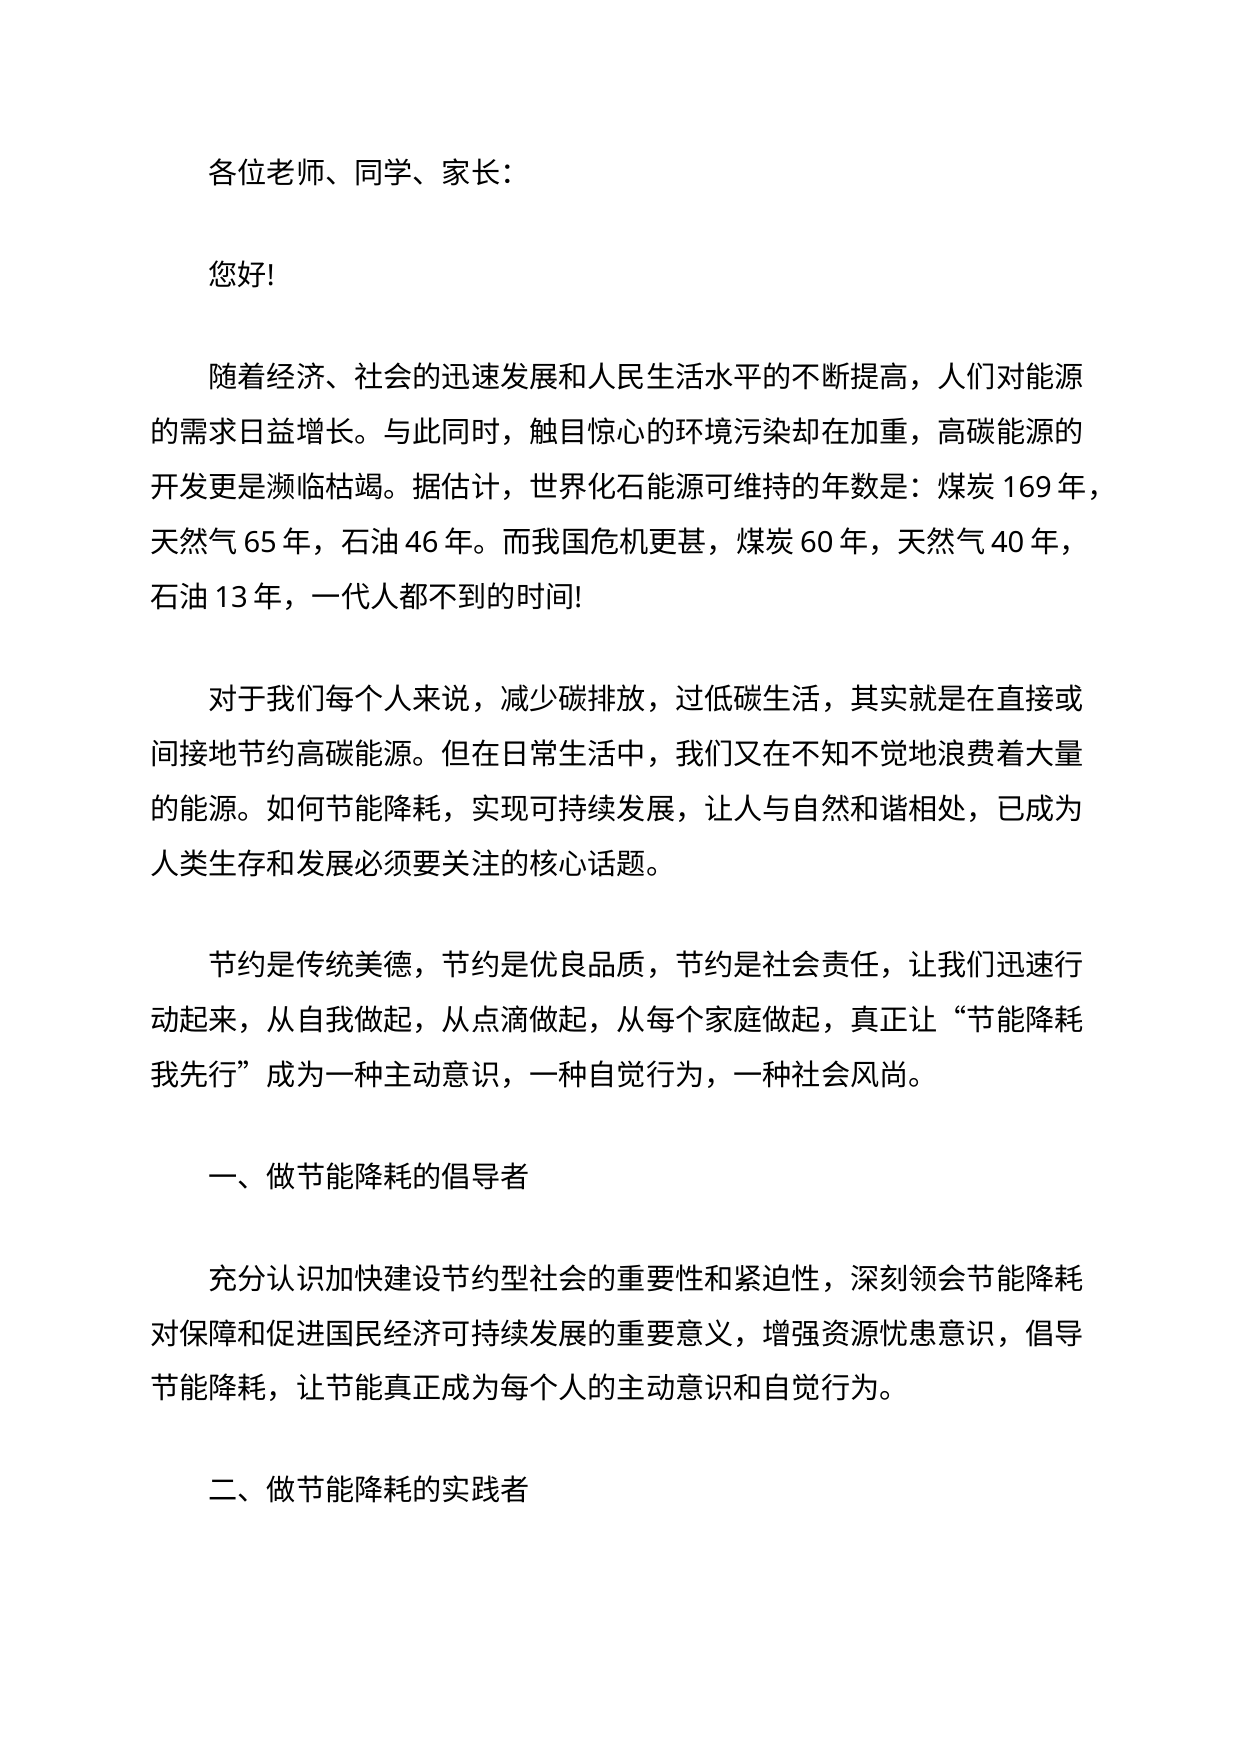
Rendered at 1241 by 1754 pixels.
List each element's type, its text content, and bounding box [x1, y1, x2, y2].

text 二、做节能降耗的实践者 [150, 1467, 1090, 1509]
text 随着经济、社会的迅速发展和人民生活水平的不断提高，人们对能源的需求日益增长。与此同时，触目惊心的环境污染却在加重，高碳能源的开发更是濒临枯竭。据估计，世界化石能源可维持的年数是：煤炭169年，天然气65年，石油46年。而我国危机更甚，煤炭60年，天然气40年，石油13年，一代人都不到的时间! [150, 354, 1090, 616]
text 充分认识加快建设节约型社会的重要性和紧迫性，深刻领会节能降耗对保障和促进国民经济可持续发展的重要意义，增强资源忧患意识，倡导节能降耗，让节能真正成为每个人的主动意识和自觉行为。 [150, 1255, 1090, 1407]
text 一、做节能降耗的倡导者 [150, 1153, 1090, 1196]
text 各位老师、同学、家长： [150, 150, 1090, 192]
text 对于我们每个人来说，减少碳排放，过低碳生活，其实就是在直接或间接地节约高碳能源。但在日常生活中，我们又在不知不觉地浪费着大量的能源。如何节能降耗，实现可持续发展，让人与自然和谐相处，已成为人类生存和发展必须要关注的核心话题。 [150, 676, 1090, 882]
text 您好! [150, 252, 1090, 294]
text 节约是传统美德，节约是优良品质，节约是社会责任，让我们迅速行动起来，从自我做起，从点滴做起，从每个家庭做起，真正让“节能降耗我先行”成为一种主动意识，一种自觉行为，一种社会风尚。 [150, 942, 1090, 1094]
